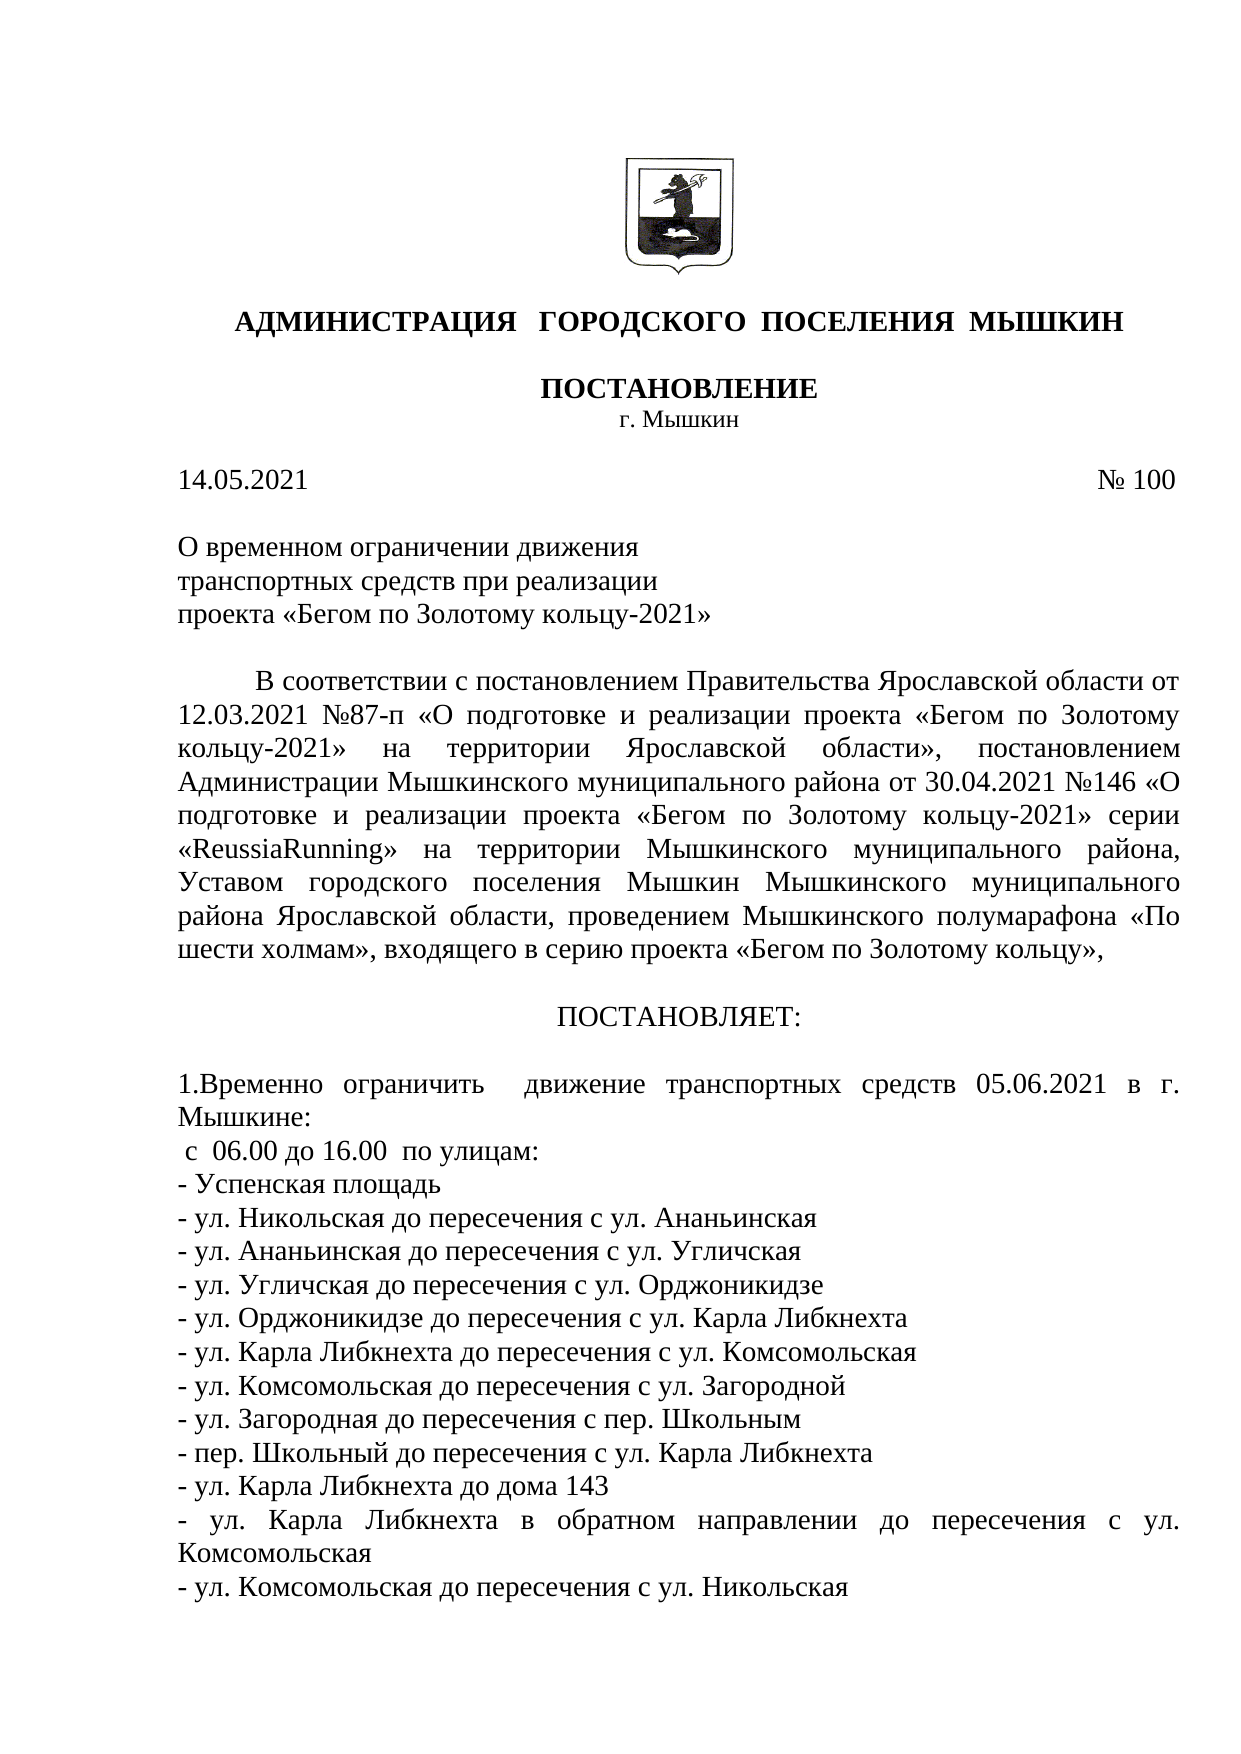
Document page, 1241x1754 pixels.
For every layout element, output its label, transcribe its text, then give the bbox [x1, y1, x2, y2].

text - ул. Ананьинская до пересечения с ул. Угличская [177, 1233, 1181, 1267]
picture [613, 118, 745, 276]
text В соответствии с постановлением Правительства Ярославской области от 12.03.2021 №87-п «О подготовке и реализации проекта «Бегом по Золотому кольцу-2021» на территории Ярославской области», постановлением Администрации Мышкинского муниципального района от 30.04.2021 №146 «О подготовке и реализации проекта «Бегом по Золотому кольцу-2021» серии «ReussiaRunning» на территории Мышкинского муниципального района, Уставом городского поселения Мышкин Мышкинского муниципального района Ярославской области, проведением Мышкинского полумарафона «По шести холмам», входящего в серию проекта «Бегом по Золотому кольцу», [177, 663, 1181, 965]
text - ул. Никольская до пересечения с ул. Ананьинская [177, 1200, 1181, 1233]
text с 06.00 до 16.00 по улицам: [177, 1133, 1181, 1166]
text транспортных средств при реализации [177, 563, 1181, 596]
text - Успенская площадь [177, 1166, 1181, 1200]
text - ул. Угличская до пересечения с ул. Орджоникидзе [177, 1267, 1181, 1301]
text О временном ограничении движения [177, 529, 1181, 563]
text АДМИНИСТРАЦИЯ ГОРОДСКОГО ПОСЕЛЕНИЯ МЫШКИН [177, 304, 1181, 337]
text - пер. Школьный до пересечения с ул. Карла Либкнехта [177, 1435, 1181, 1468]
text - ул. Карла Либкнехта до дома 143 [177, 1468, 1181, 1502]
text - ул. Карла Либкнехта в обратном направлении до пересечения с ул. Комсомольская [177, 1502, 1181, 1569]
text - ул. Карла Либкнехта до пересечения с ул. Комсомольская [177, 1334, 1181, 1368]
text - ул. Загородная до пересечения с пер. Школьным [177, 1401, 1181, 1435]
text - ул. Орджоникидзе до пересечения с ул. Карла Либкнехта [177, 1301, 1181, 1334]
text - ул. Комсомольская до пересечения с ул. Загородной [177, 1368, 1181, 1401]
text ПОСТАНОВЛЯЕТ: [177, 999, 1181, 1032]
text 14.05.2021 № 100 [177, 462, 1181, 496]
text проекта «Бегом по Золотому кольцу-2021» [177, 596, 1181, 630]
text ПОСТАНОВЛЕНИЕ [177, 371, 1181, 404]
text - ул. Комсомольская до пересечения с ул. Никольская [177, 1569, 1181, 1602]
text г. Мышкин [177, 404, 1181, 433]
text 1.Временно ограничить движение транспортных средств 05.06.2021 в г. Мышкине: [177, 1066, 1181, 1133]
